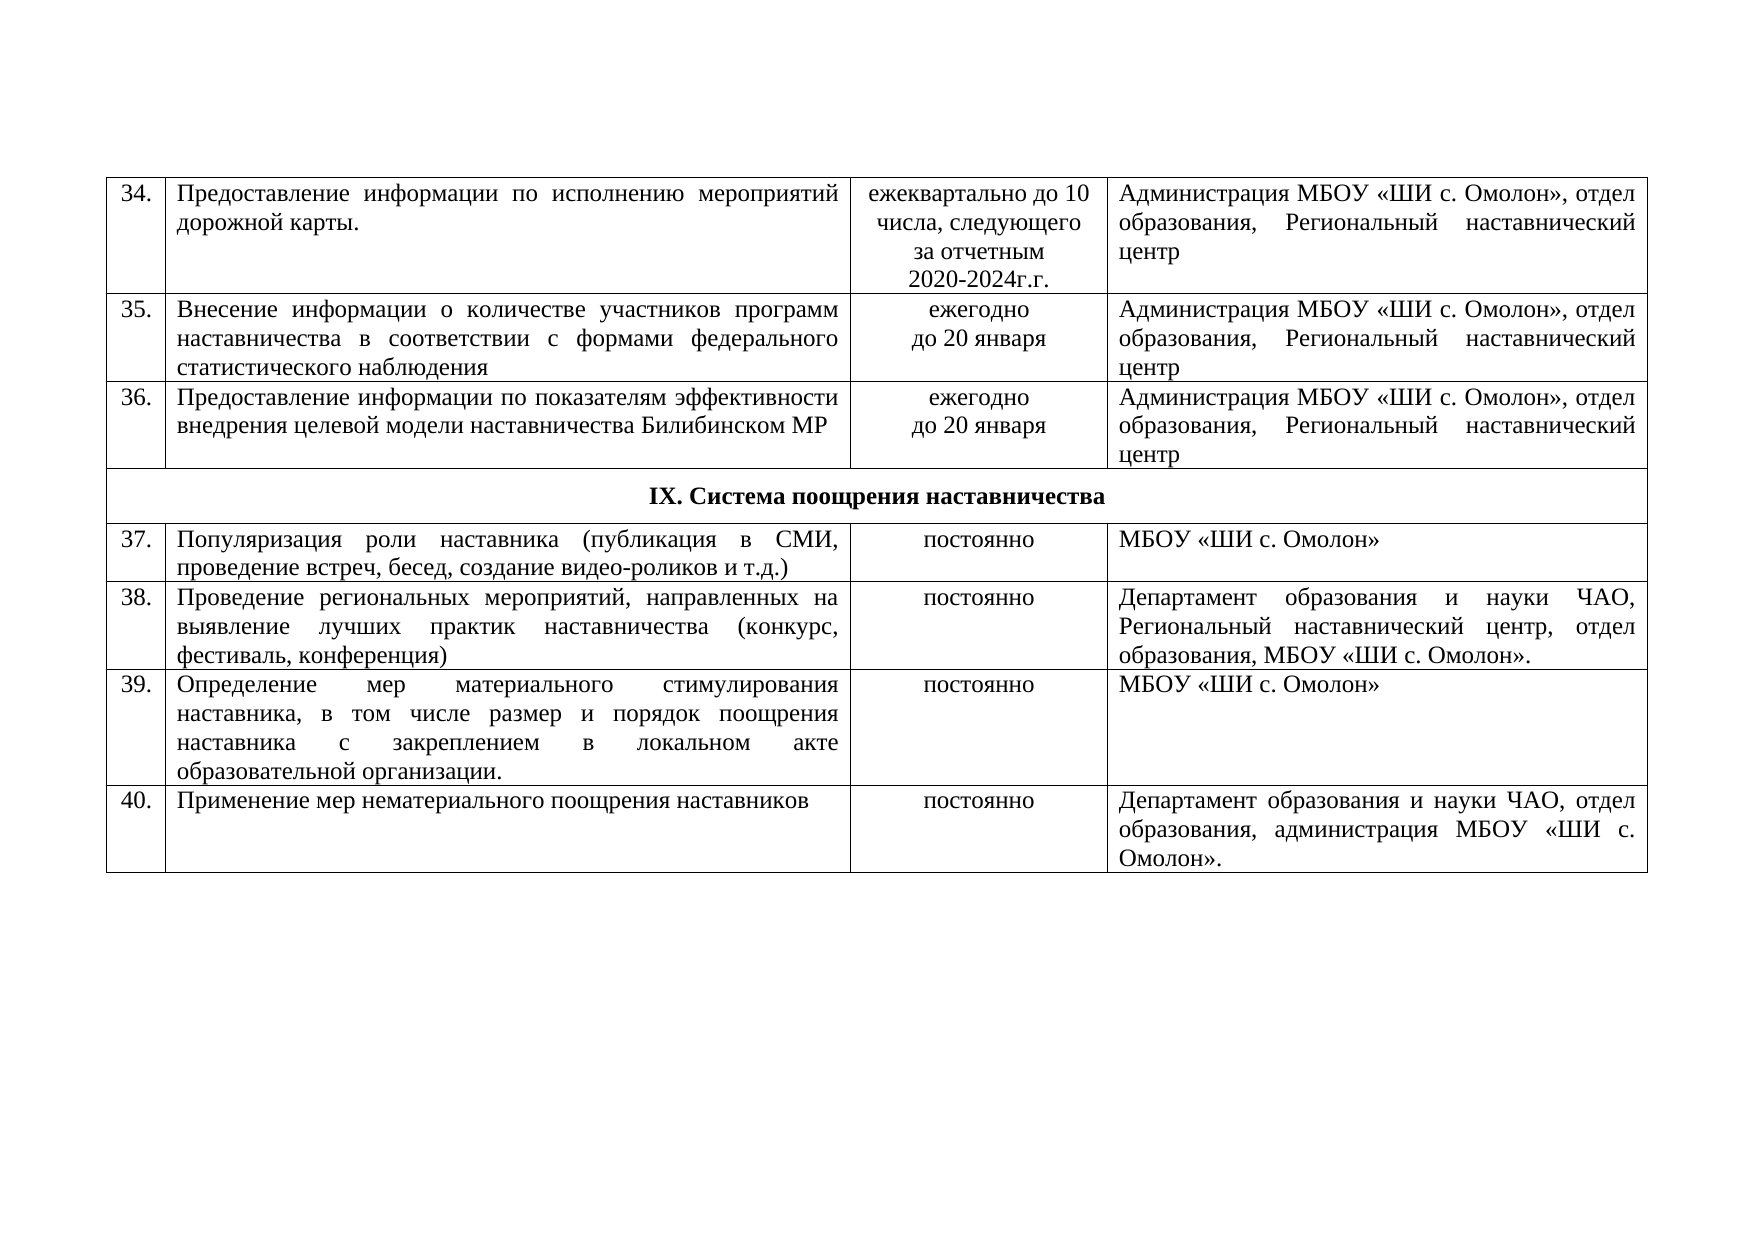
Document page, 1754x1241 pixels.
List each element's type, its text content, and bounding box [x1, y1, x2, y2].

table_cell постоянно [851, 670, 1107, 784]
table_cell 36. [107, 382, 165, 468]
table_cell постоянно [851, 524, 1107, 581]
table_cell Популяризация роли наставника (публикация в СМИ, проведение встреч, бесед, создание видео-роликов и т.д.) [166, 524, 850, 581]
table_cell Администрация МБОУ «ШИ с. Омолон», отдел образования, Региональный наставнический центр [1108, 178, 1647, 293]
table_cell 40. [107, 786, 165, 872]
table_cell ежегодно до 20 января [851, 294, 1107, 381]
table_cell 37. [107, 524, 165, 581]
table_cell 34. [107, 178, 165, 293]
table_cell Внесение информации о количестве участников программ наставничества в соответствии с формами федерального статистического наблюдения [166, 294, 850, 381]
table_cell 35. [107, 294, 165, 381]
table_cell 38. [107, 582, 165, 668]
table_cell Администрация МБОУ «ШИ с. Омолон», отдел образования, Региональный наставнический центр [1108, 294, 1647, 381]
table_cell постоянно [851, 582, 1107, 668]
table_cell Предоставление информации по исполнению мероприятий дорожной карты. [166, 178, 850, 293]
table_cell Проведение региональных мероприятий, направленных на выявление лучших практик наставничества (конкурс, фестиваль, конференция) [166, 582, 850, 668]
table_cell IX. Система поощрения наставничества [107, 469, 1647, 523]
table_cell Применение мер нематериального поощрения наставников [166, 786, 850, 872]
table_cell Департамент образования и науки ЧАО, отдел образования, администрация МБОУ «ШИ с. Омолон». [1108, 786, 1647, 872]
table_cell ежеквартально до 10 числа, следующего за отчетным 2020-2024г.г. [851, 178, 1107, 293]
table_cell 39. [107, 670, 165, 784]
table_cell Администрация МБОУ «ШИ с. Омолон», отдел образования, Региональный наставнический центр [1108, 382, 1647, 468]
table_cell Определение мер материального стимулирования наставника, в том числе размер и порядок поощрения наставника с закреплением в локальном акте образовательной организации. [166, 670, 850, 784]
table_cell Департамент образования и науки ЧАО, Региональный наставнический центр, отдел образования, МБОУ «ШИ с. Омолон». [1108, 582, 1647, 668]
table_cell ежегодно до 20 января [851, 382, 1107, 468]
table_cell МБОУ «ШИ с. Омолон» [1108, 524, 1647, 581]
table_cell Предоставление информации по показателям эффективности внедрения целевой модели наставничества Билибинском МР [166, 382, 850, 468]
table_cell постоянно [851, 786, 1107, 872]
table_cell МБОУ «ШИ с. Омолон» [1108, 670, 1647, 784]
